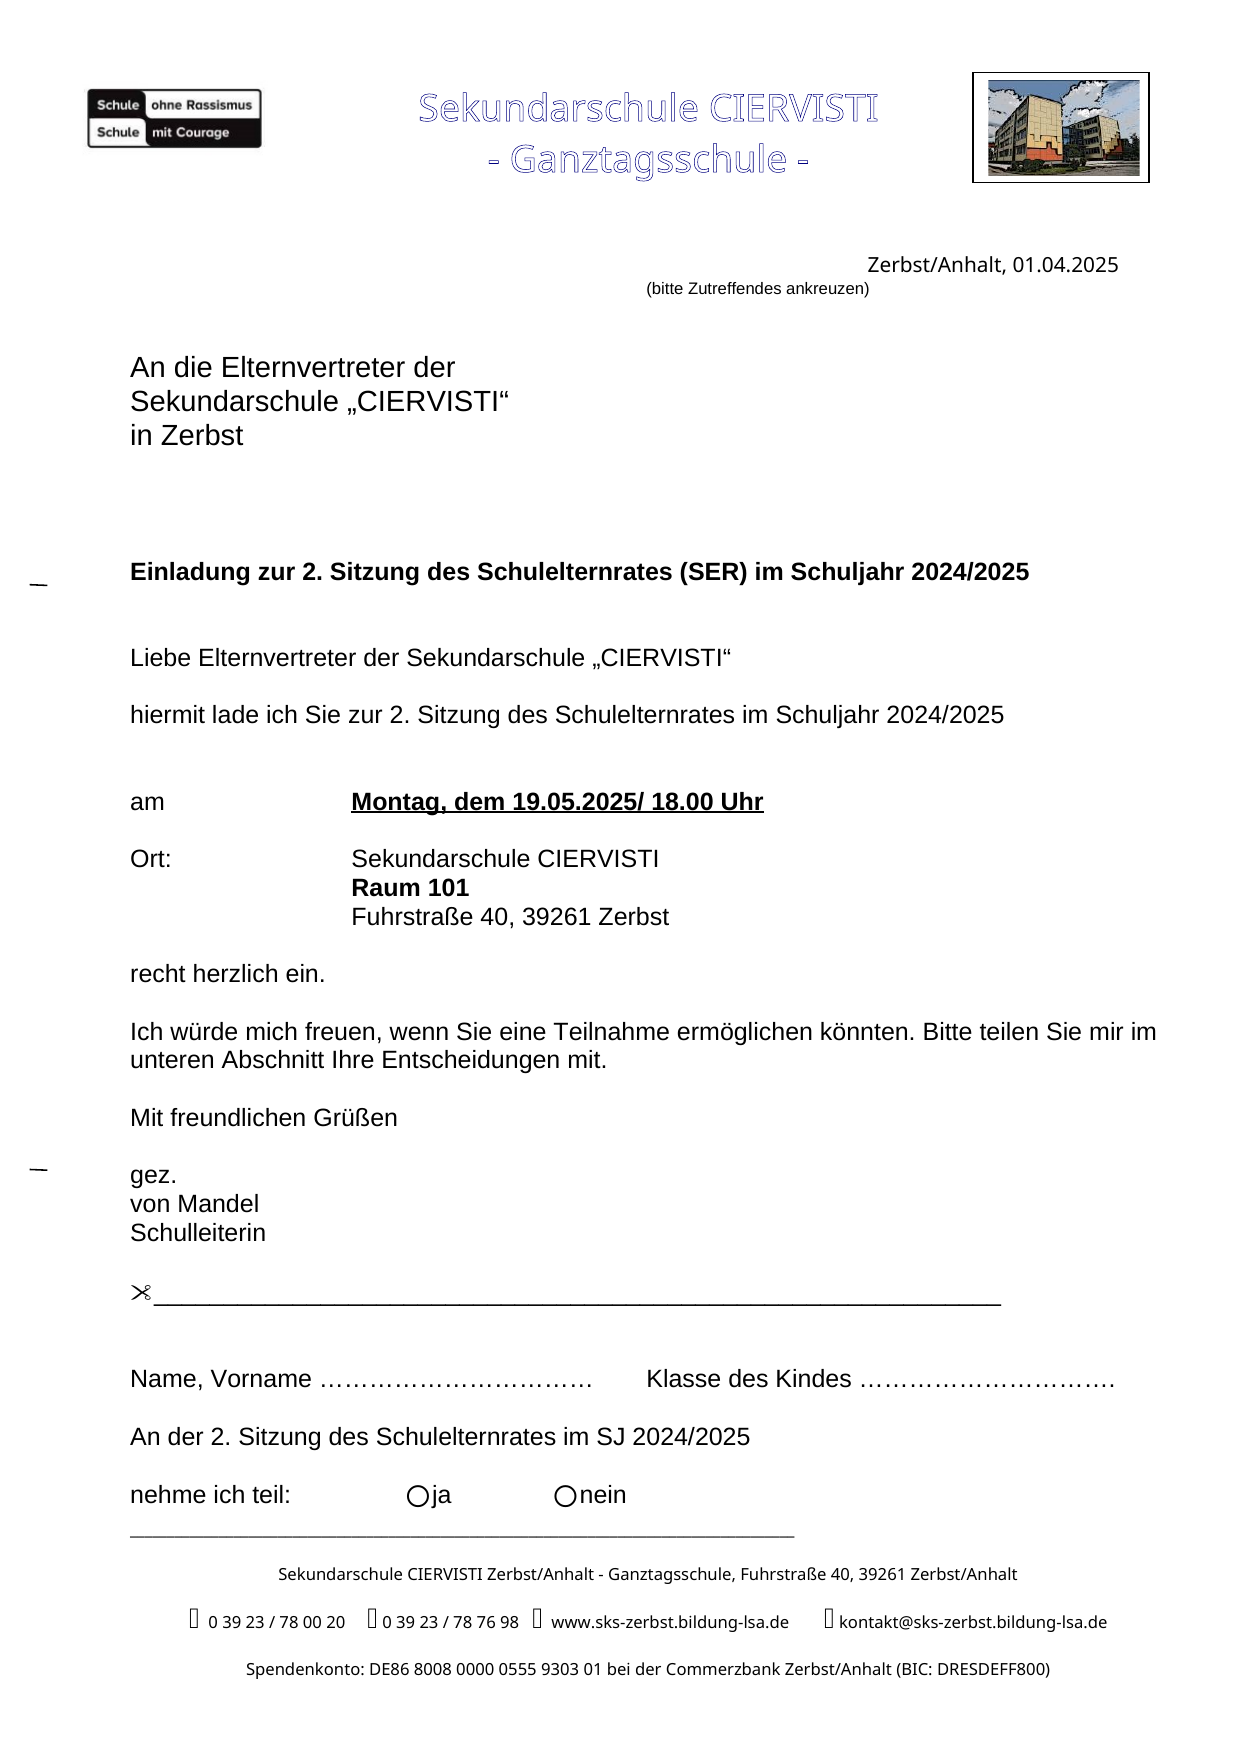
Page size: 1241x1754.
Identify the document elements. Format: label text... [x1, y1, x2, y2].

text (bitte Zutreffendes ankreuzen) [130, 278, 1167, 298]
text Raum 101 [130, 873, 1167, 901]
picture [988, 80, 1140, 176]
picture [41, 56, 268, 181]
text Sekundarschule „CIERVISTI“ [130, 384, 1167, 417]
text Fuhrstraße 40, 39261 Zerbst [130, 901, 1167, 930]
text An der 2. Sitzung des Schulelternrates im SJ 2024/2025 [130, 1422, 1167, 1450]
text Einladung zur 2. Sitzung des Schulelternrates (SER) im Schuljahr 2024/2025 [130, 556, 1167, 585]
text Mit freundlichen Grüßen [130, 1103, 1167, 1131]
text Schulleiterin [130, 1218, 1167, 1246]
text nehme ich teil: ⃝ ja ⃝ nein [130, 1479, 1167, 1509]
text An die Elternvertreter der [130, 350, 1167, 384]
text Ich würde mich freuen, wenn Sie eine Teilnahme ermöglichen könnten. Bitte teilen Sie mir im unteren Abschnitt Ihre Entscheidungen mit. [130, 1016, 1167, 1074]
text Ort: Sekundarschule CIERVISTI [130, 844, 1167, 873]
text recht herzlich ein. [130, 959, 1167, 988]
text gez. [130, 1160, 1167, 1189]
text am Montag, dem 19.05.2025/ 18.00 Uhr [130, 786, 1167, 815]
text Liebe Elternvertreter der Sekundarschule „CIERVISTI“ [130, 643, 1167, 671]
text in Zerbst [130, 417, 1167, 451]
text Name, Vorname …………………………… Klasse des Kindes …………………………. [130, 1364, 1167, 1393]
text hiermit lade ich Sie zur 2. Sitzung des Schulelternrates im Schuljahr 2024/2025 [130, 700, 1167, 729]
text _____________________________________________________________ [130, 1278, 1167, 1307]
text von Mandel [130, 1189, 1167, 1218]
